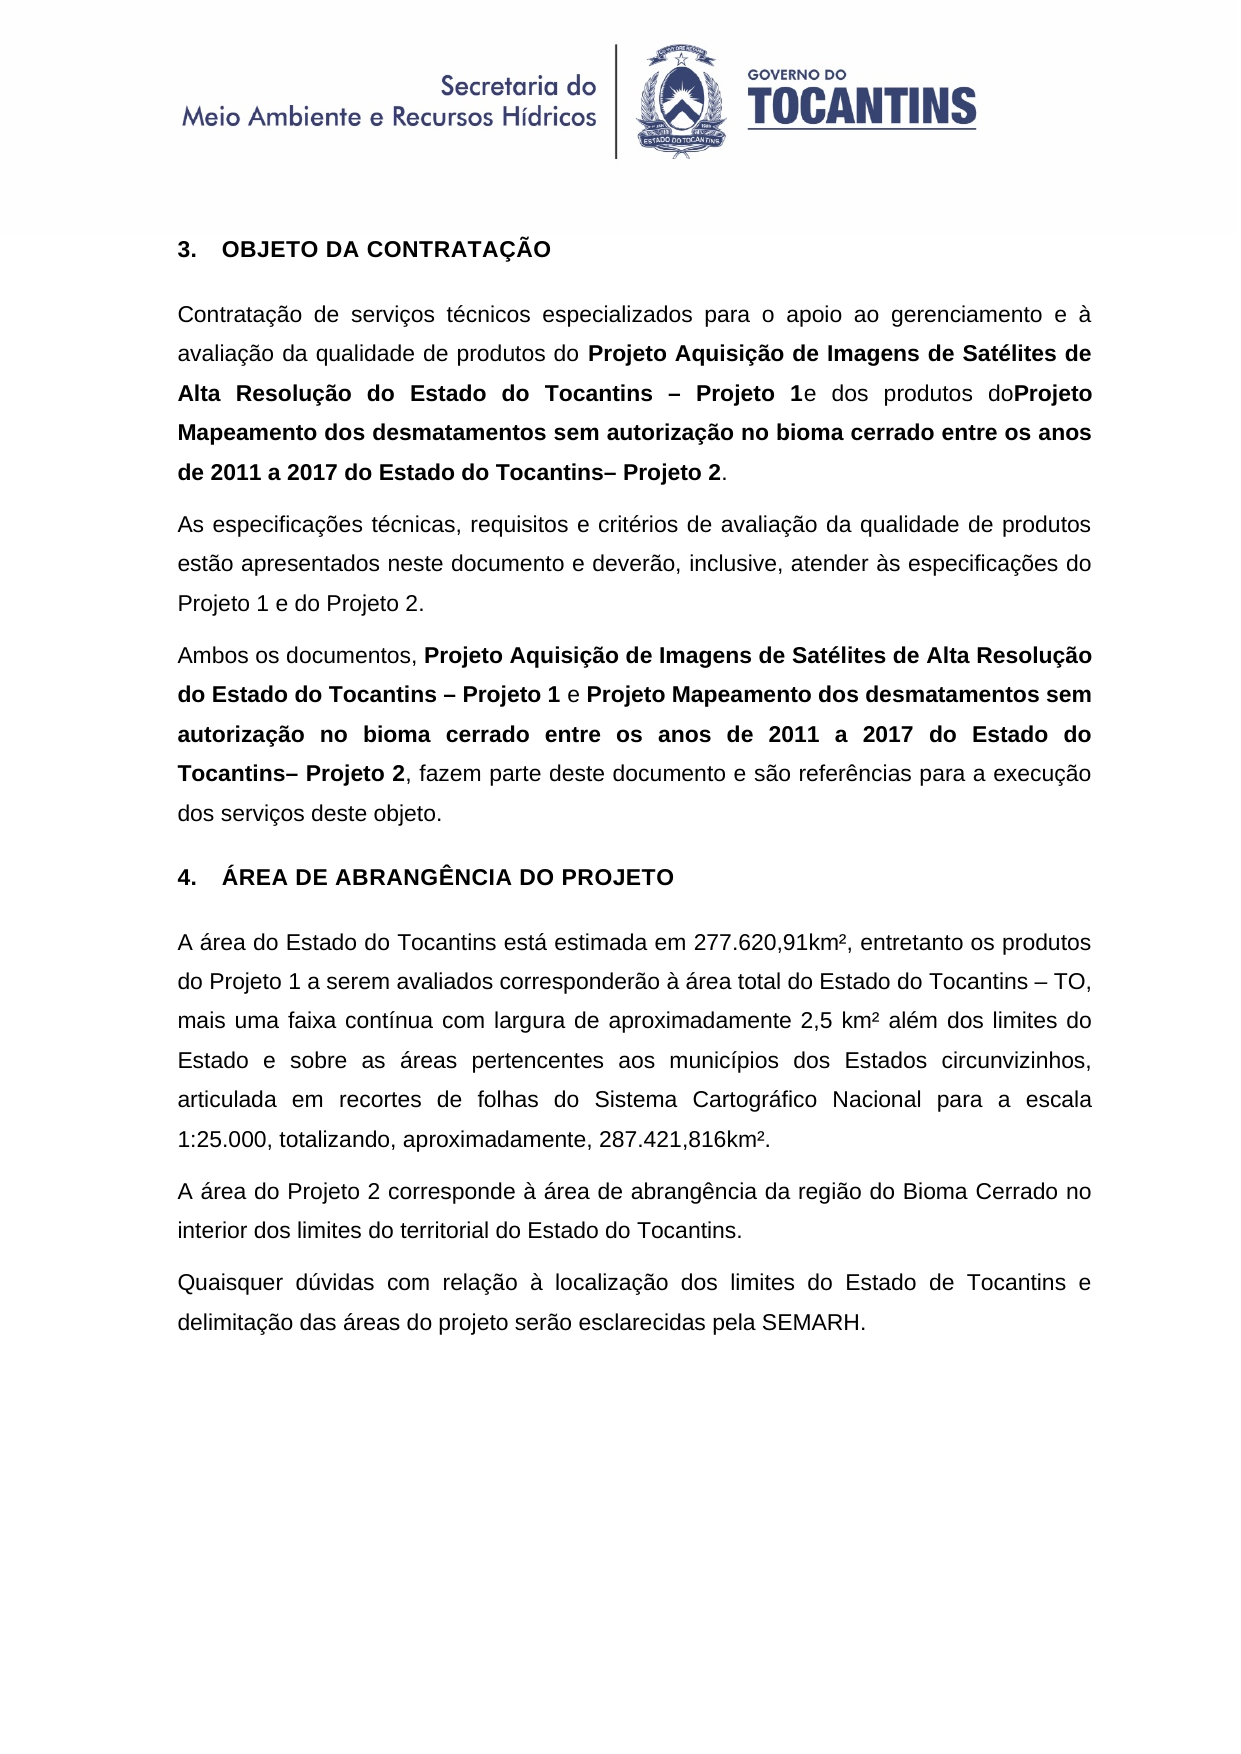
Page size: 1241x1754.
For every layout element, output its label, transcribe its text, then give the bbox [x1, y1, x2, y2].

text Ambos os documentos, Projeto Aquisição de Imagens de Satélites de Alta Resolução do Estado do Tocantins – Projeto 1 e Projeto Mapeamento dos desmatamentos sem autorização no bioma cerrado entre os anos de 2011 a 2017 do Estado do Tocantins– Projeto 2, fazem parte deste documento e são referências para a execução dos serviços deste objeto. [177, 642, 1092, 826]
subtitle ÁREA DE ABRANGÊNCIA DO PROJETO [177, 864, 1092, 890]
text Quaisquer dúvidas com relação à localização dos limites do Estado de Tocantins e delimitação das áreas do projeto serão esclarecidas pela SEMARH. [177, 1269, 1092, 1335]
subtitle OBJETO DA CONTRATAÇÃO [177, 236, 1092, 263]
text A área do Estado do Tocantins está estimada em 277.620,91km², entretanto os produtos do Projeto 1 a serem avaliados corresponderão à área total do Estado do Tocantins – TO, mais uma faixa contínua com largura de aproximadamente 2,5 km² além dos limites do Estado e sobre as áreas pertencentes aos municípios dos Estados circunvizinhos, articulada em recortes de folhas do Sistema Cartográfico Nacional para a escala 1:25.000, totalizando, aproximadamente, 287.421,816km². [177, 928, 1092, 1152]
text Contratação de serviços técnicos especializados para o apoio ao gerenciamento e à avaliação da qualidade de produtos do Projeto Aquisição de Imagens de Satélites de Alta Resolução do Estado do Tocantins – Projeto 1e dos produtos doProjeto Mapeamento dos desmatamentos sem autorização no bioma cerrado entre os anos de 2011 a 2017 do Estado do Tocantins– Projeto 2. [177, 301, 1092, 485]
picture [0, 0, 1236, 235]
text A área do Projeto 2 corresponde à área de abrangência da região do Bioma Cerrado no interior dos limites do territorial do Estado do Tocantins. [177, 1178, 1092, 1244]
text As especificações técnicas, requisitos e critérios de avaliação da qualidade de produtos estão apresentados neste documento e deverão, inclusive, atender às especificações do Projeto 1 e do Projeto 2. [177, 511, 1092, 616]
